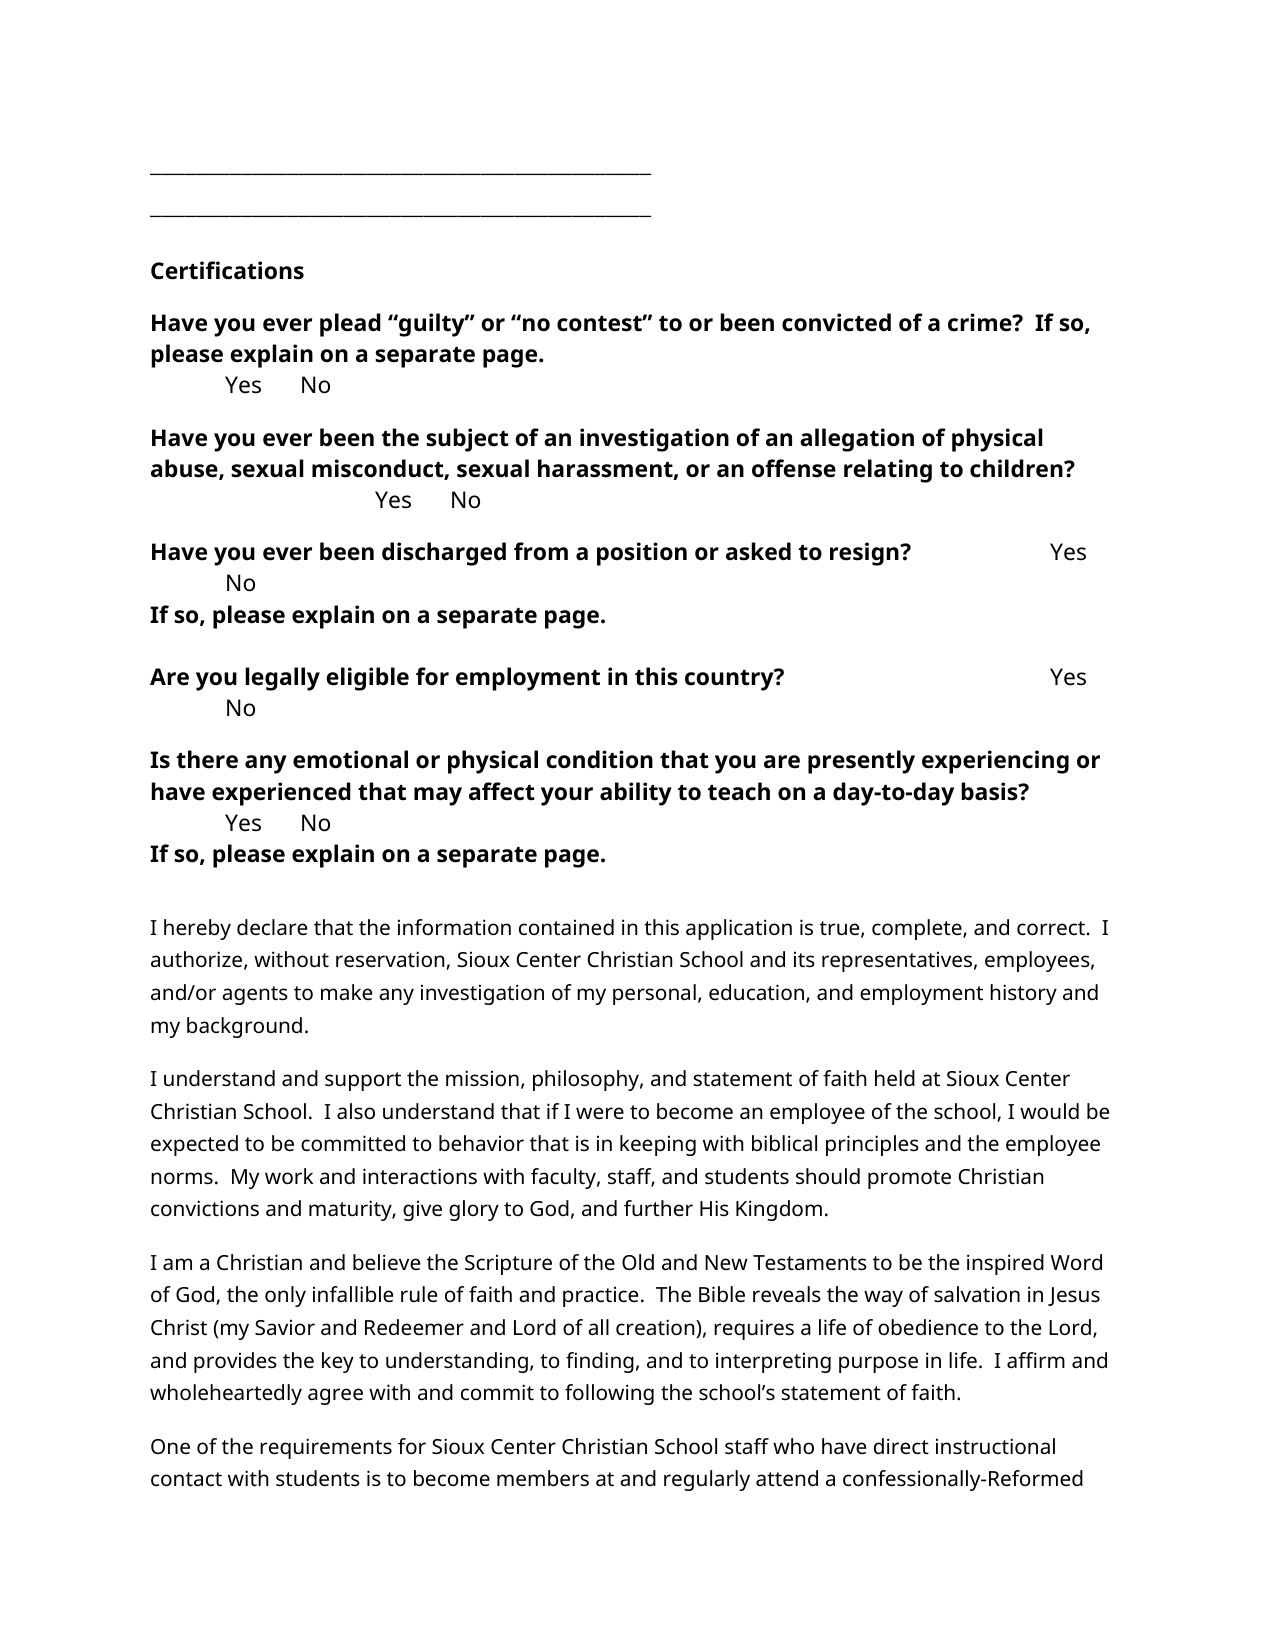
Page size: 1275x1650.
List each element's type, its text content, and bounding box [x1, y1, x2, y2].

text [150, 1432, 1125, 1493]
text I hereby declare that the information contained in this application is true, complete, and correct. I authorize, without reservation, Sioux Center Christian School and its representatives, employees, and/or agents to make any investigation of my personal, education, and employment history and my background. [150, 913, 1125, 1039]
text ____________________________________________ ____________________________________________ [150, 150, 1125, 220]
text Is there any emotional or physical condition that you are presently experiencing or have experienced that may affect your ability to teach on a day-to-day basis? Yes No [150, 744, 1125, 838]
text Are you legally eligible for employment in this country? Yes No [150, 661, 1125, 723]
text I am a Christian and believe the Scripture of the Old and New Testaments to be the inspired Word of God, the only infallible rule of faith and practice. The Bible reveals the way of salvation in Jesus Christ (my Savior and Redeemer and Lord of all creation), requires a life of obedience to the Lord, and provides the key to understanding, to finding, and to interpreting purpose in life. I affirm and wholeheartedly agree with and commit to following the school’s statement of faith. [150, 1248, 1125, 1407]
text Have you ever plead “guilty” or “no contest” to or been convicted of a crime? If so, please explain on a separate page. Yes No [150, 307, 1125, 401]
text Have you ever been the subject of an investigation of an allegation of physical abuse, sexual misconduct, sexual harassment, or an offense relating to children? Yes No [150, 421, 1125, 515]
text Certifications [150, 255, 1125, 286]
text If so, please explain on a separate page. [150, 598, 1125, 630]
text If so, please explain on a separate page. [150, 838, 1125, 869]
text Have you ever been discharged from a position or asked to resign? Yes No [150, 536, 1125, 598]
text I understand and support the mission, philosophy, and statement of faith held at Sioux Center Christian School. I also understand that if I were to become an employee of the school, I would be expected to be committed to behavior that is in keeping with biblical principles and the employee norms. My work and interactions with faculty, staff, and students should promote Christian convictions and maturity, give glory to God, and further His Kingdom. [150, 1064, 1125, 1223]
